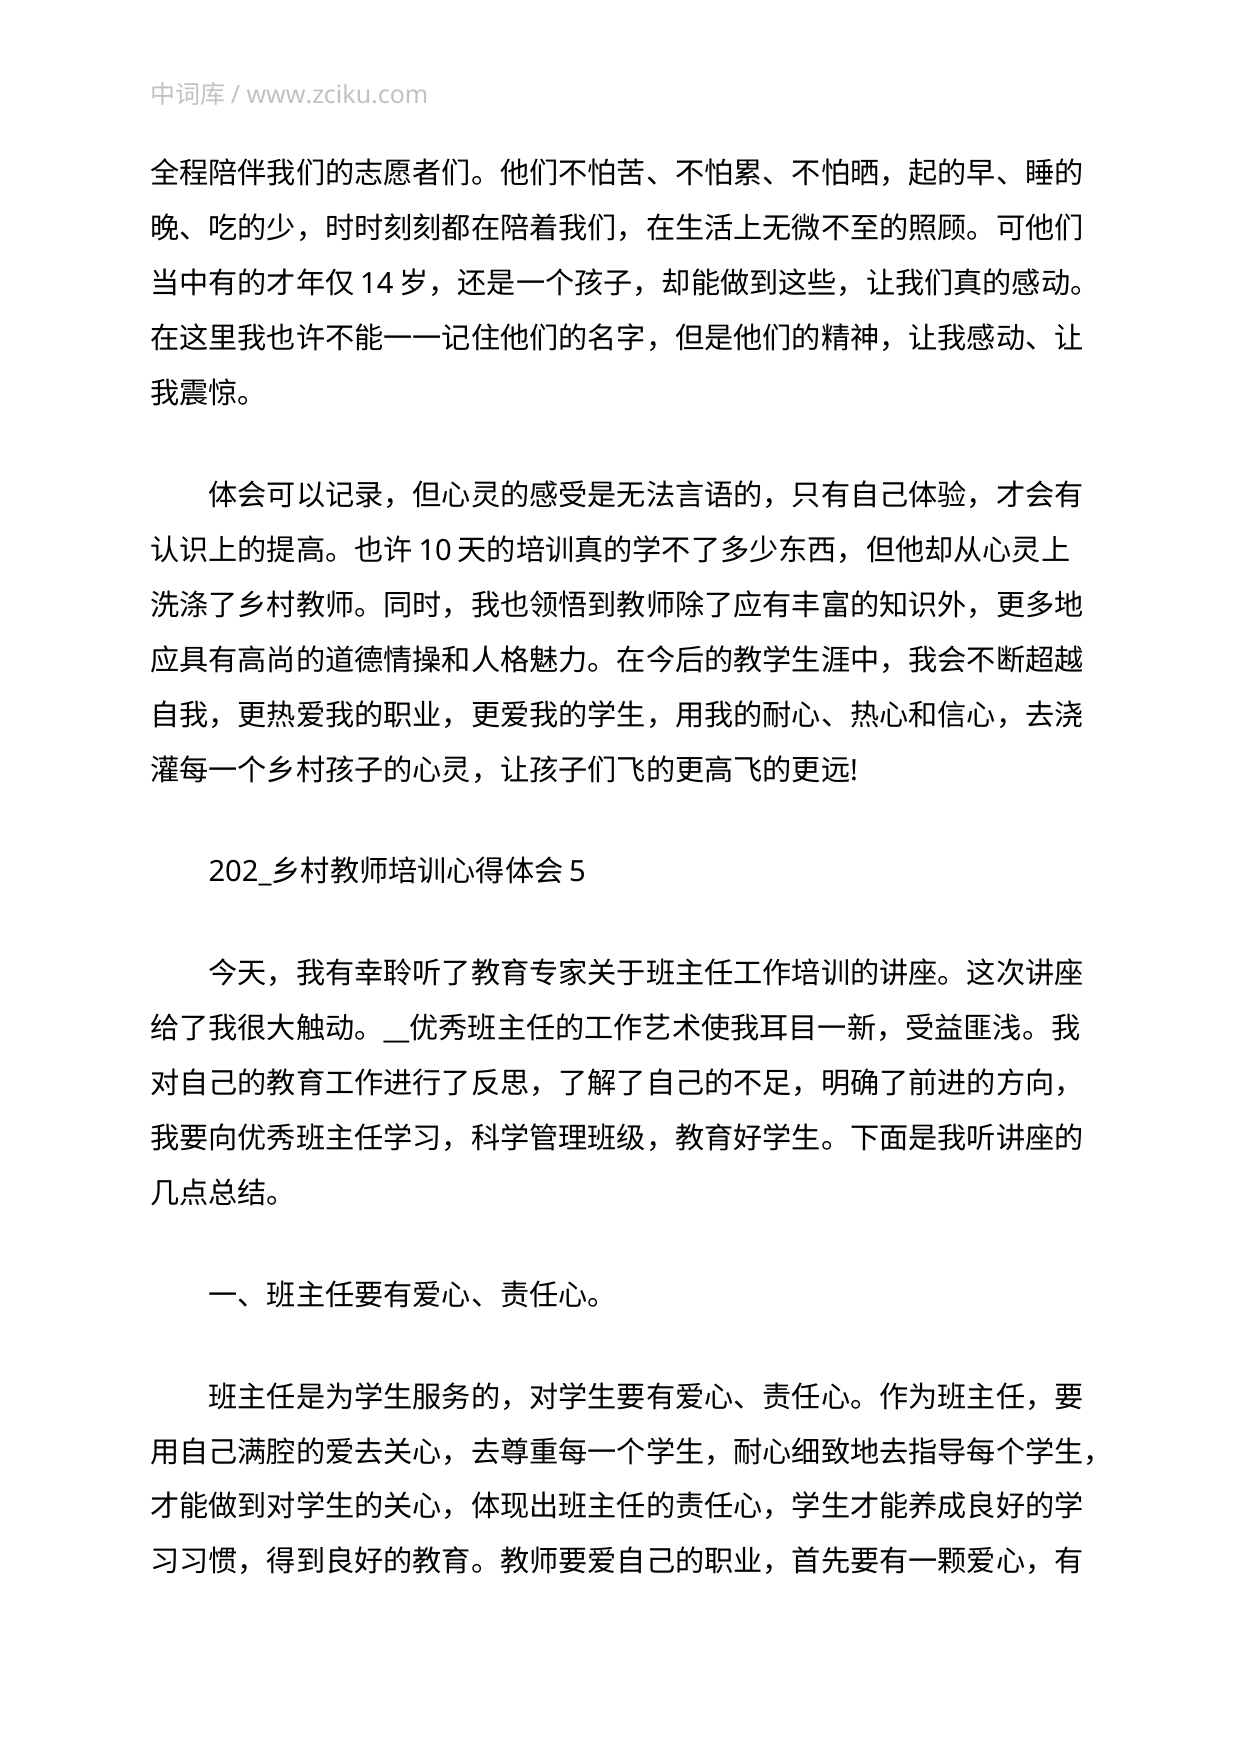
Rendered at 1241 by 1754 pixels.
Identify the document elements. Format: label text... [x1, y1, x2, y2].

text 202_乡村教师培训心得体会5 [150, 848, 1090, 890]
text 一、班主任要有爱心、责任心。 [150, 1271, 1090, 1314]
text 体会可以记录，但心灵的感受是无法言语的，只有自己体验，才会有认识上的提高。也许10天的培训真的学不了多少东西，但他却从心灵上洗涤了乡村教师。同时，我也领悟到教师除了应有丰富的知识外，更多地应具有高尚的道德情操和人格魅力。在今后的教学生涯中，我会不断超越自我，更热爱我的职业，更爱我的学生，用我的耐心、热心和信心，去浇灌每一个乡村孩子的心灵，让孩子们飞的更高飞的更远! [150, 471, 1090, 788]
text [150, 150, 1090, 412]
text 今天，我有幸聆听了教育专家关于班主任工作培训的讲座。这次讲座给了我很大触动。__优秀班主任的工作艺术使我耳目一新，受益匪浅。我对自己的教育工作进行了反思，了解了自己的不足，明确了前进的方向，我要向优秀班主任学习，科学管理班级，教育好学生。下面是我听讲座的几点总结。 [150, 950, 1090, 1212]
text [150, 1373, 1090, 1580]
